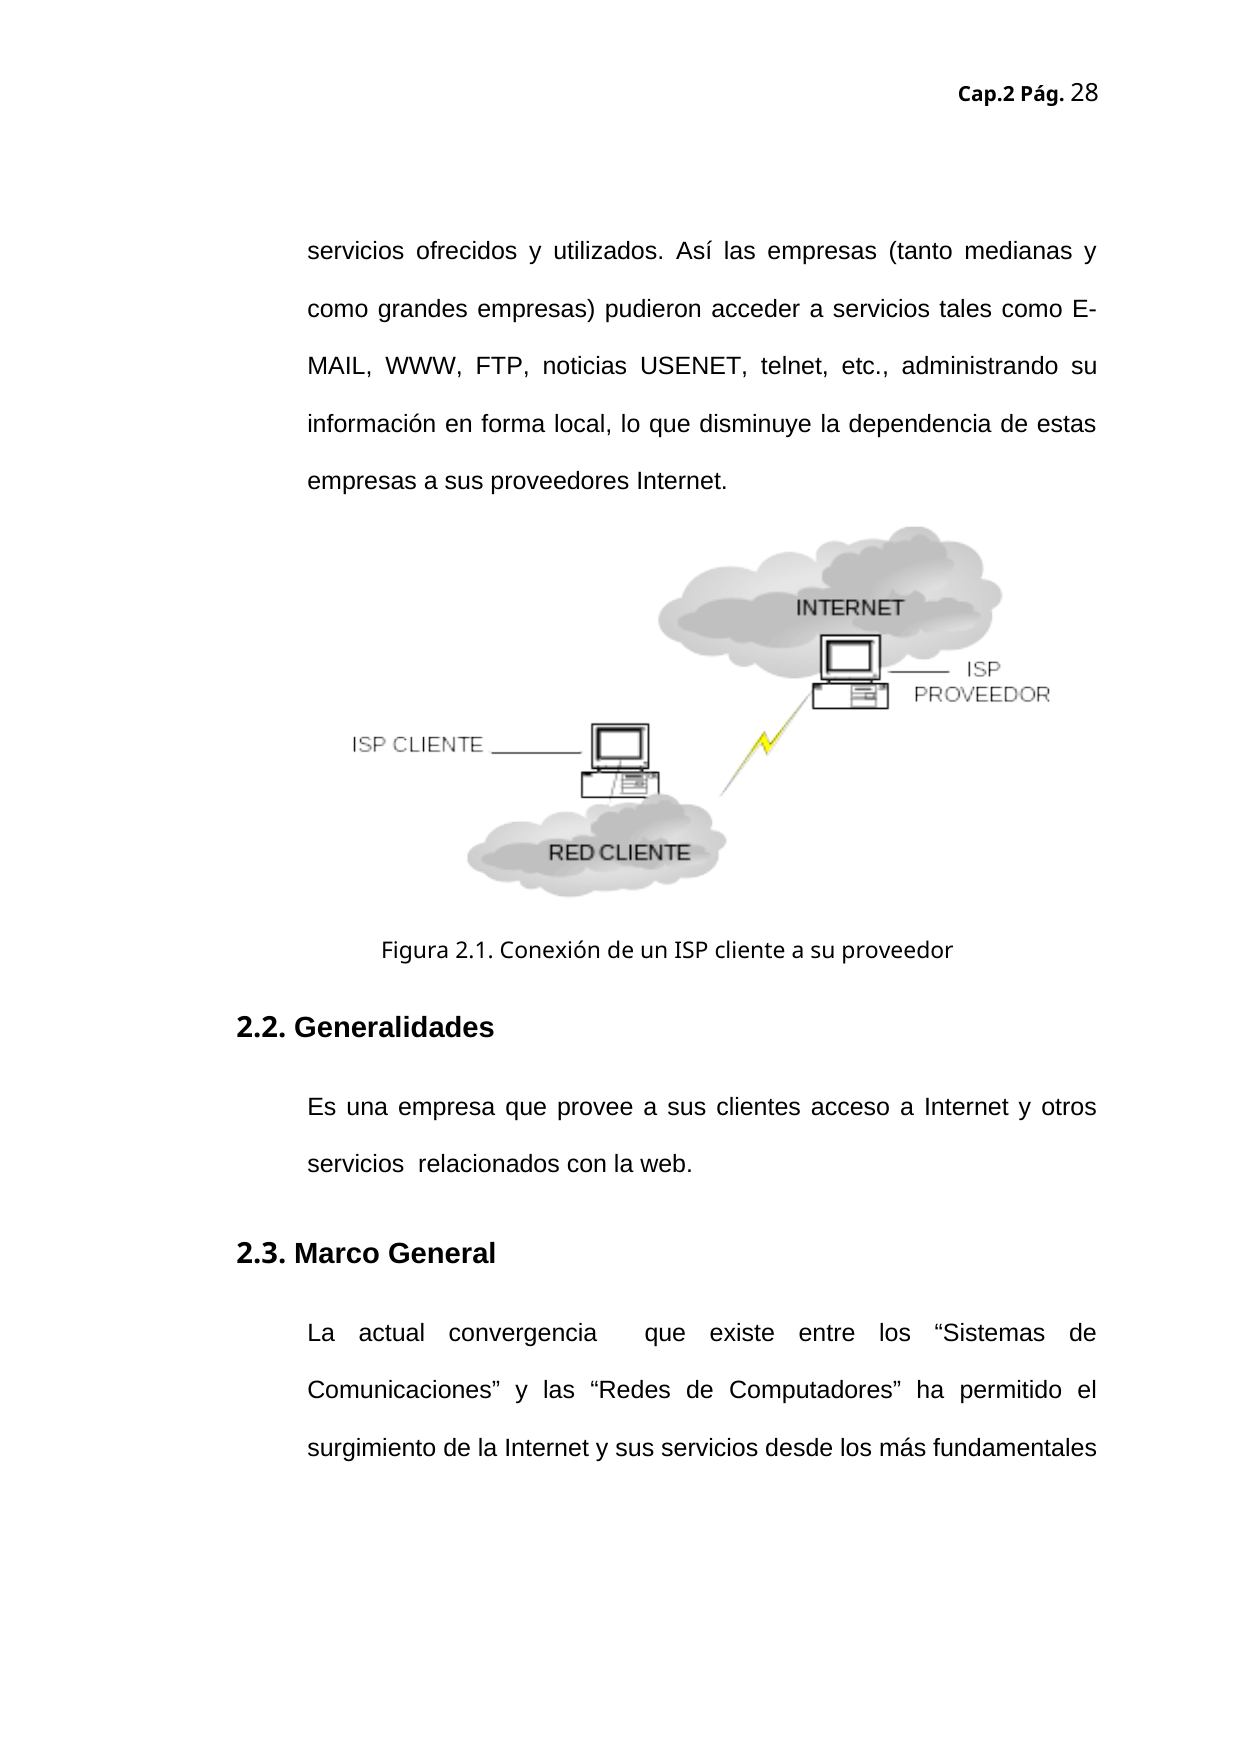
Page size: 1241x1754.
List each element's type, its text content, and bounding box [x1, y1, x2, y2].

text Es una empresa que provee a sus clientes acceso a Internet y otros servicios relacionados con la web. [307, 1092, 1098, 1178]
subtitle Generalidades [236, 1006, 1098, 1046]
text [307, 1317, 1098, 1461]
text Figura 2.1. Conexión de un ISP cliente a su proveedor [236, 934, 1098, 966]
subtitle Marco General [236, 1232, 1098, 1272]
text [307, 236, 1098, 495]
